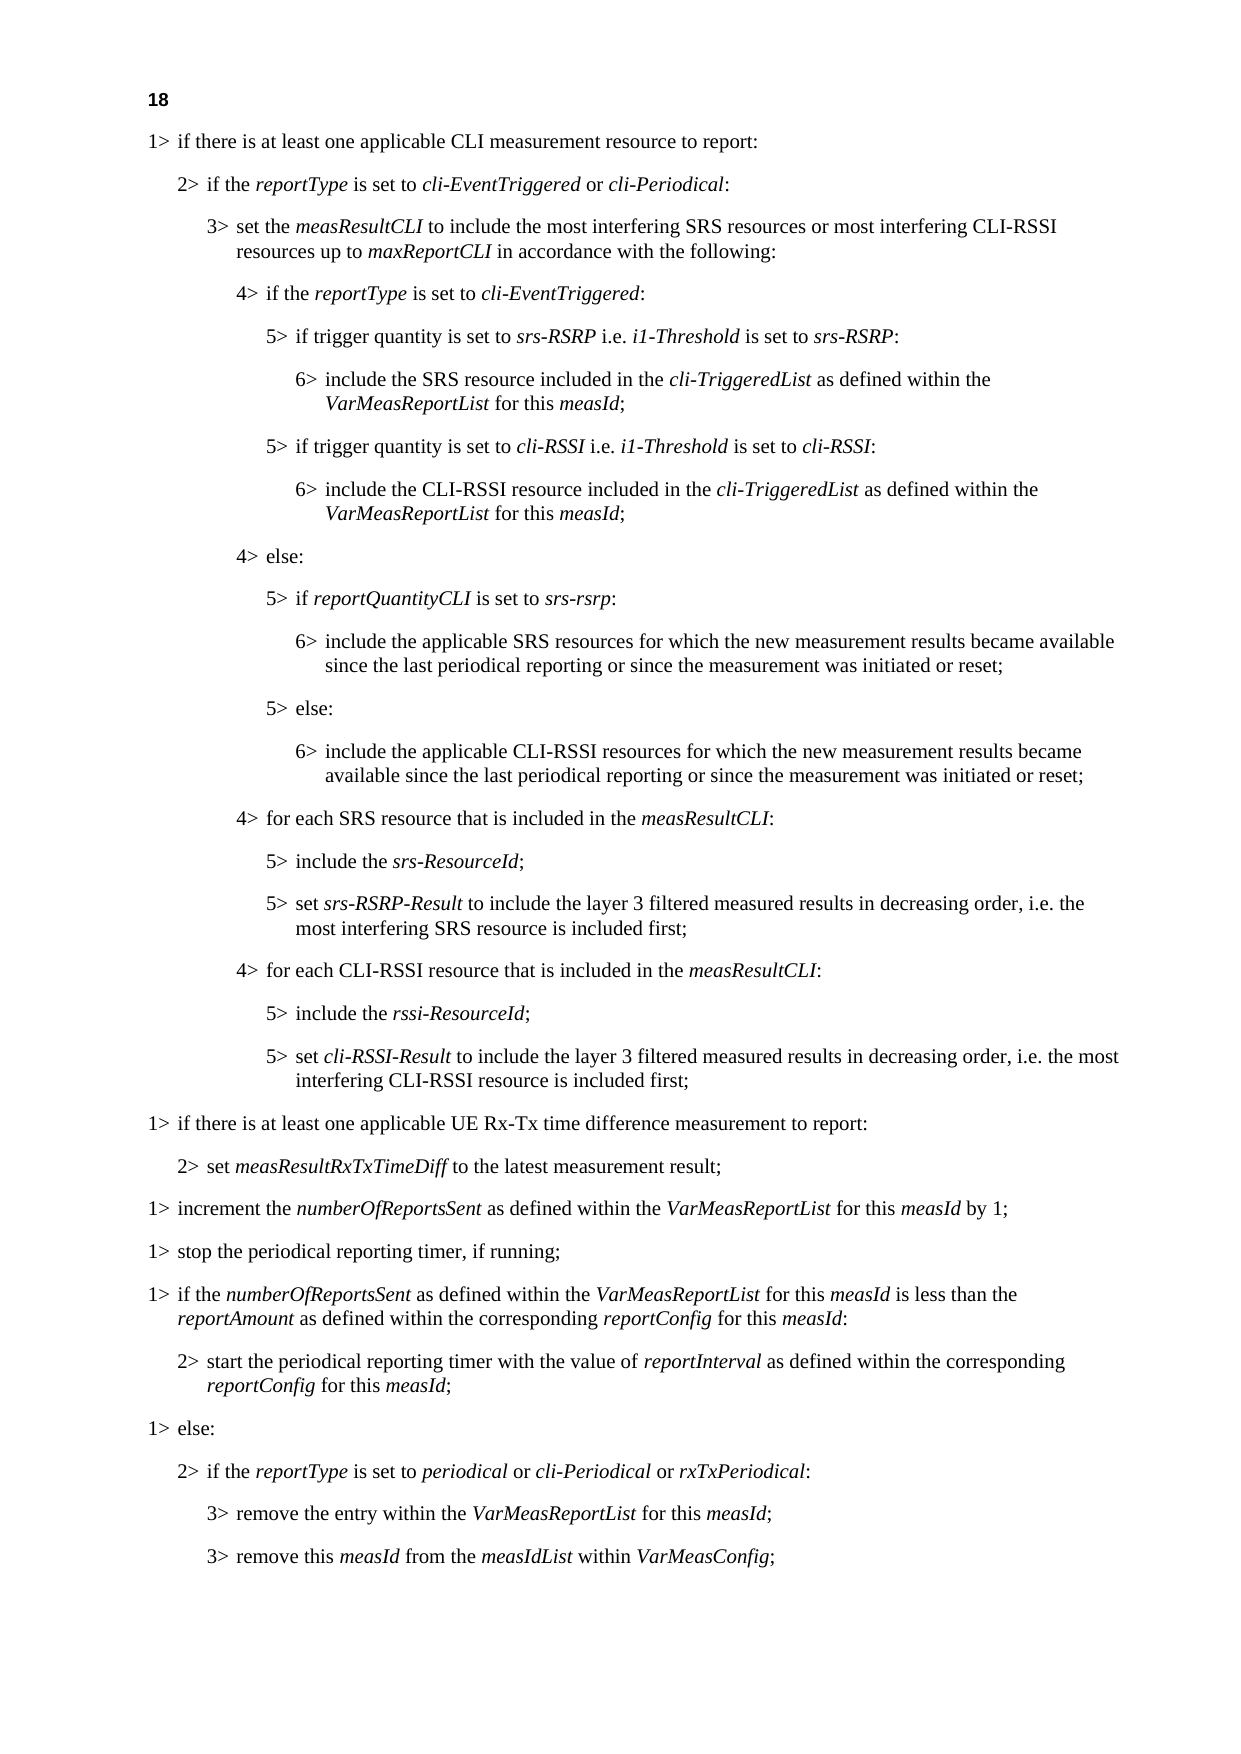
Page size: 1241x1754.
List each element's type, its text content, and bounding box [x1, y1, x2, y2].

text 1> if there is at least one applicable CLI measurement resource to report: [148, 129, 1122, 153]
text 1> increment the numberOfReportsSent as defined within the VarMeasReportList for this measId by 1; [148, 1196, 1122, 1220]
text 3> set the measResultCLI to include the most interfering SRS resources or most interfering CLI-RSSI resources up to maxReportCLI in accordance with the following: [207, 214, 1122, 263]
text 5> else: [266, 696, 1122, 720]
text 4> for each SRS resource that is included in the measResultCLI: [236, 806, 1122, 830]
text 6> include the CLI-RSSI resource included in the cli-TriggeredList as defined within the VarMeasReportList for this measId; [295, 477, 1122, 525]
text 4> else: [236, 543, 1122, 568]
text 5> set srs-RSRP-Result to include the layer 3 filtered measured results in decreasing order, i.e. the most interfering SRS resource is included first; [266, 891, 1122, 939]
text 2> set measResultRxTxTimeDiff to the latest measurement result; [177, 1153, 1122, 1178]
text 3> remove the entry within the VarMeasReportList for this measId; [207, 1501, 1122, 1525]
text 1> if the numberOfReportsSent as defined within the VarMeasReportList for this measId is less than the reportAmount as defined within the corresponding reportConfig for this measId: [148, 1282, 1122, 1330]
text 6> include the applicable CLI-RSSI resources for which the new measurement results became available since the last periodical reporting or since the measurement was initiated or reset; [295, 739, 1122, 787]
text 3> remove this measId from the measIdList within VarMeasConfig; [207, 1544, 1122, 1568]
text 5> include the rssi-ResourceId; [266, 1001, 1122, 1025]
text 2> if the reportType is set to cli-EventTriggered or cli-Periodical: [177, 172, 1122, 196]
text 2> if the reportType is set to periodical or cli-Periodical or rxTxPeriodical: [177, 1458, 1122, 1483]
text 6> include the applicable SRS resources for which the new measurement results became available since the last periodical reporting or since the measurement was initiated or reset; [295, 629, 1122, 677]
text 5> if reportQuantityCLI is set to srs-rsrp: [266, 586, 1122, 610]
text 5> include the srs-ResourceId; [266, 848, 1122, 873]
text 5> if trigger quantity is set to cli-RSSI i.e. i1-Threshold is set to cli-RSSI: [266, 434, 1122, 458]
text 6> include the SRS resource included in the cli-TriggeredList as defined within the VarMeasReportList for this measId; [295, 367, 1122, 415]
text 1> else: [148, 1416, 1122, 1440]
text 5> set cli-RSSI-Result to include the layer 3 filtered measured results in decreasing order, i.e. the most interfering CLI-RSSI resource is included first; [266, 1044, 1122, 1092]
text 5> if trigger quantity is set to srs-RSRP i.e. i1-Threshold is set to srs-RSRP: [266, 324, 1122, 348]
text 4> if the reportType is set to cli-EventTriggered: [236, 281, 1122, 305]
text 4> for each CLI-RSSI resource that is included in the measResultCLI: [236, 958, 1122, 982]
text 1> if there is at least one applicable UE Rx-Tx time difference measurement to report: [148, 1111, 1122, 1135]
text 1> stop the periodical reporting timer, if running; [148, 1239, 1122, 1263]
text 2> start the periodical reporting timer with the value of reportInterval as defined within the corresponding reportConfig for this measId; [177, 1349, 1122, 1397]
